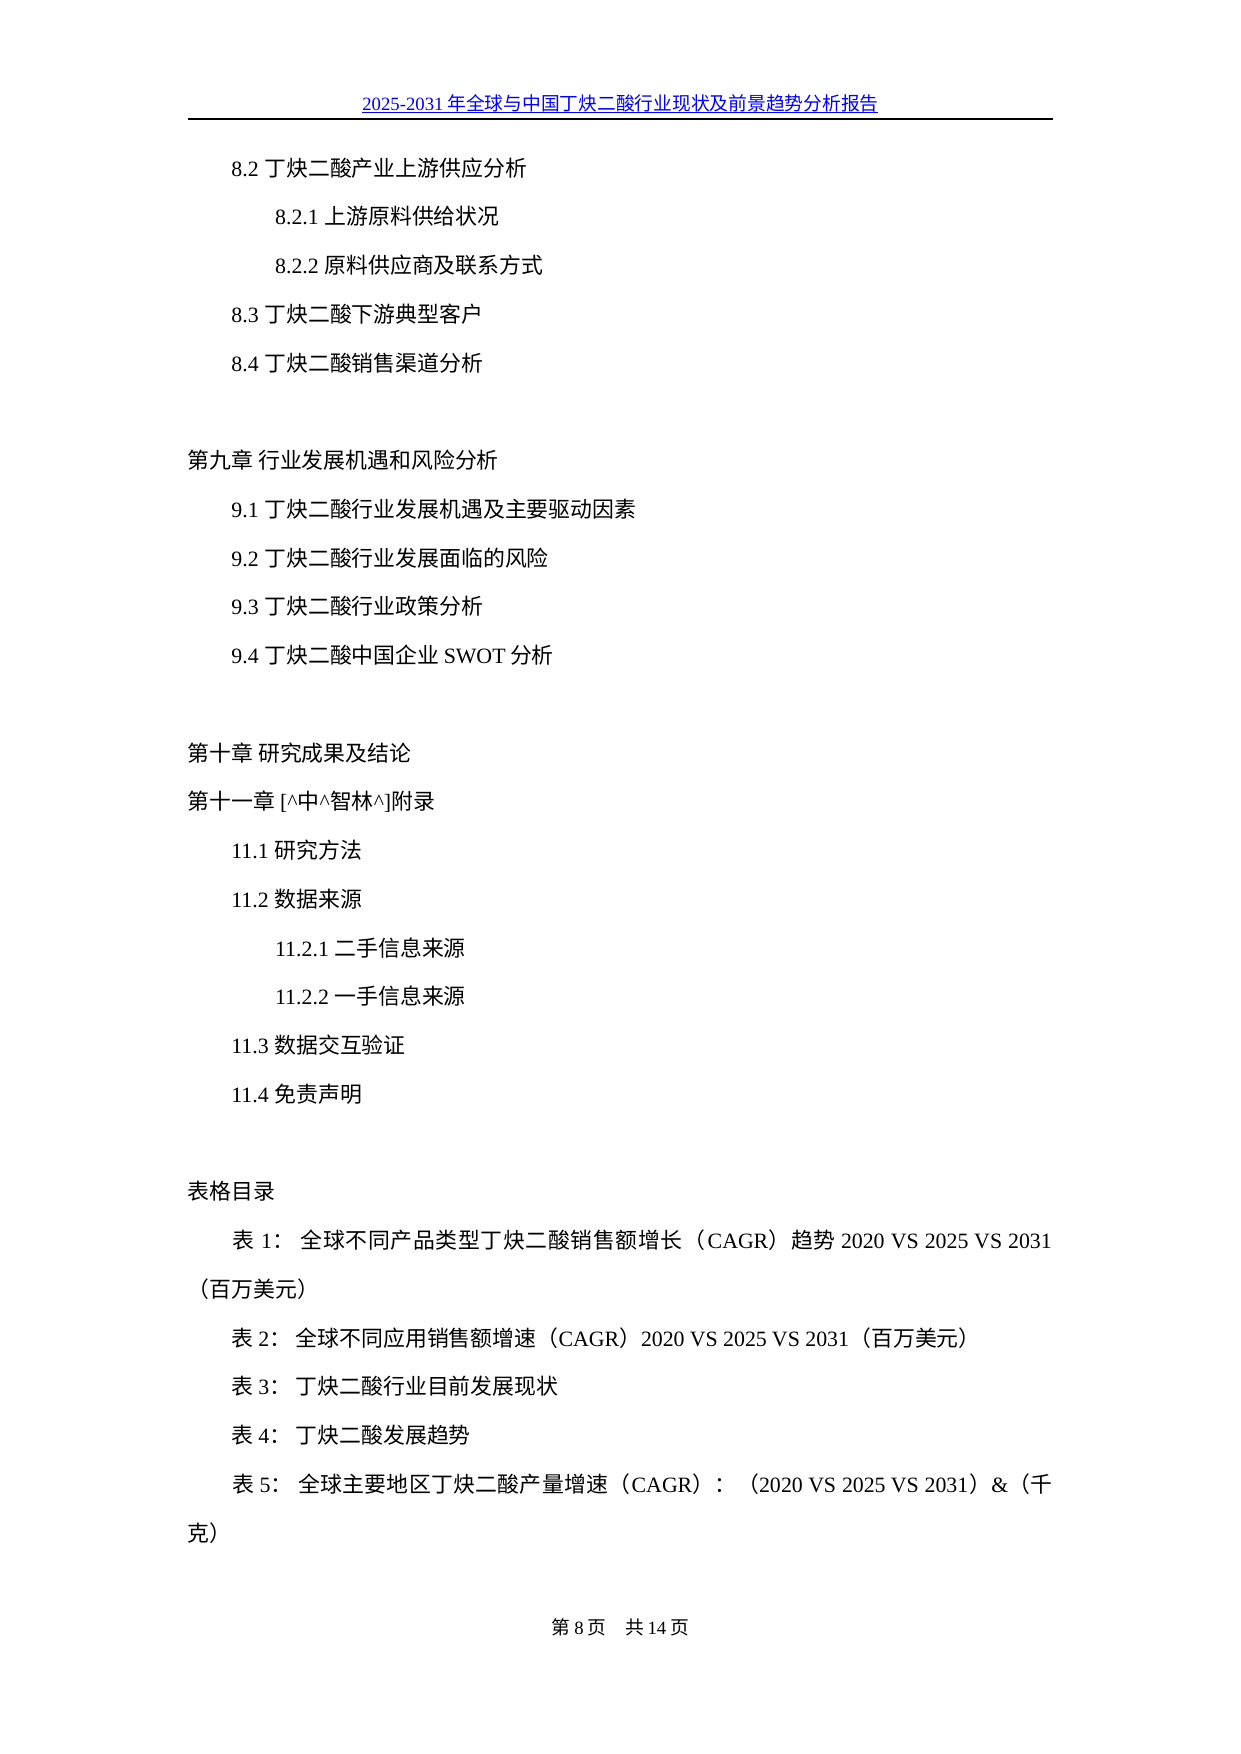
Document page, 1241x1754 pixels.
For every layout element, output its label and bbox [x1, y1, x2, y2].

text [187, 150, 1053, 1548]
